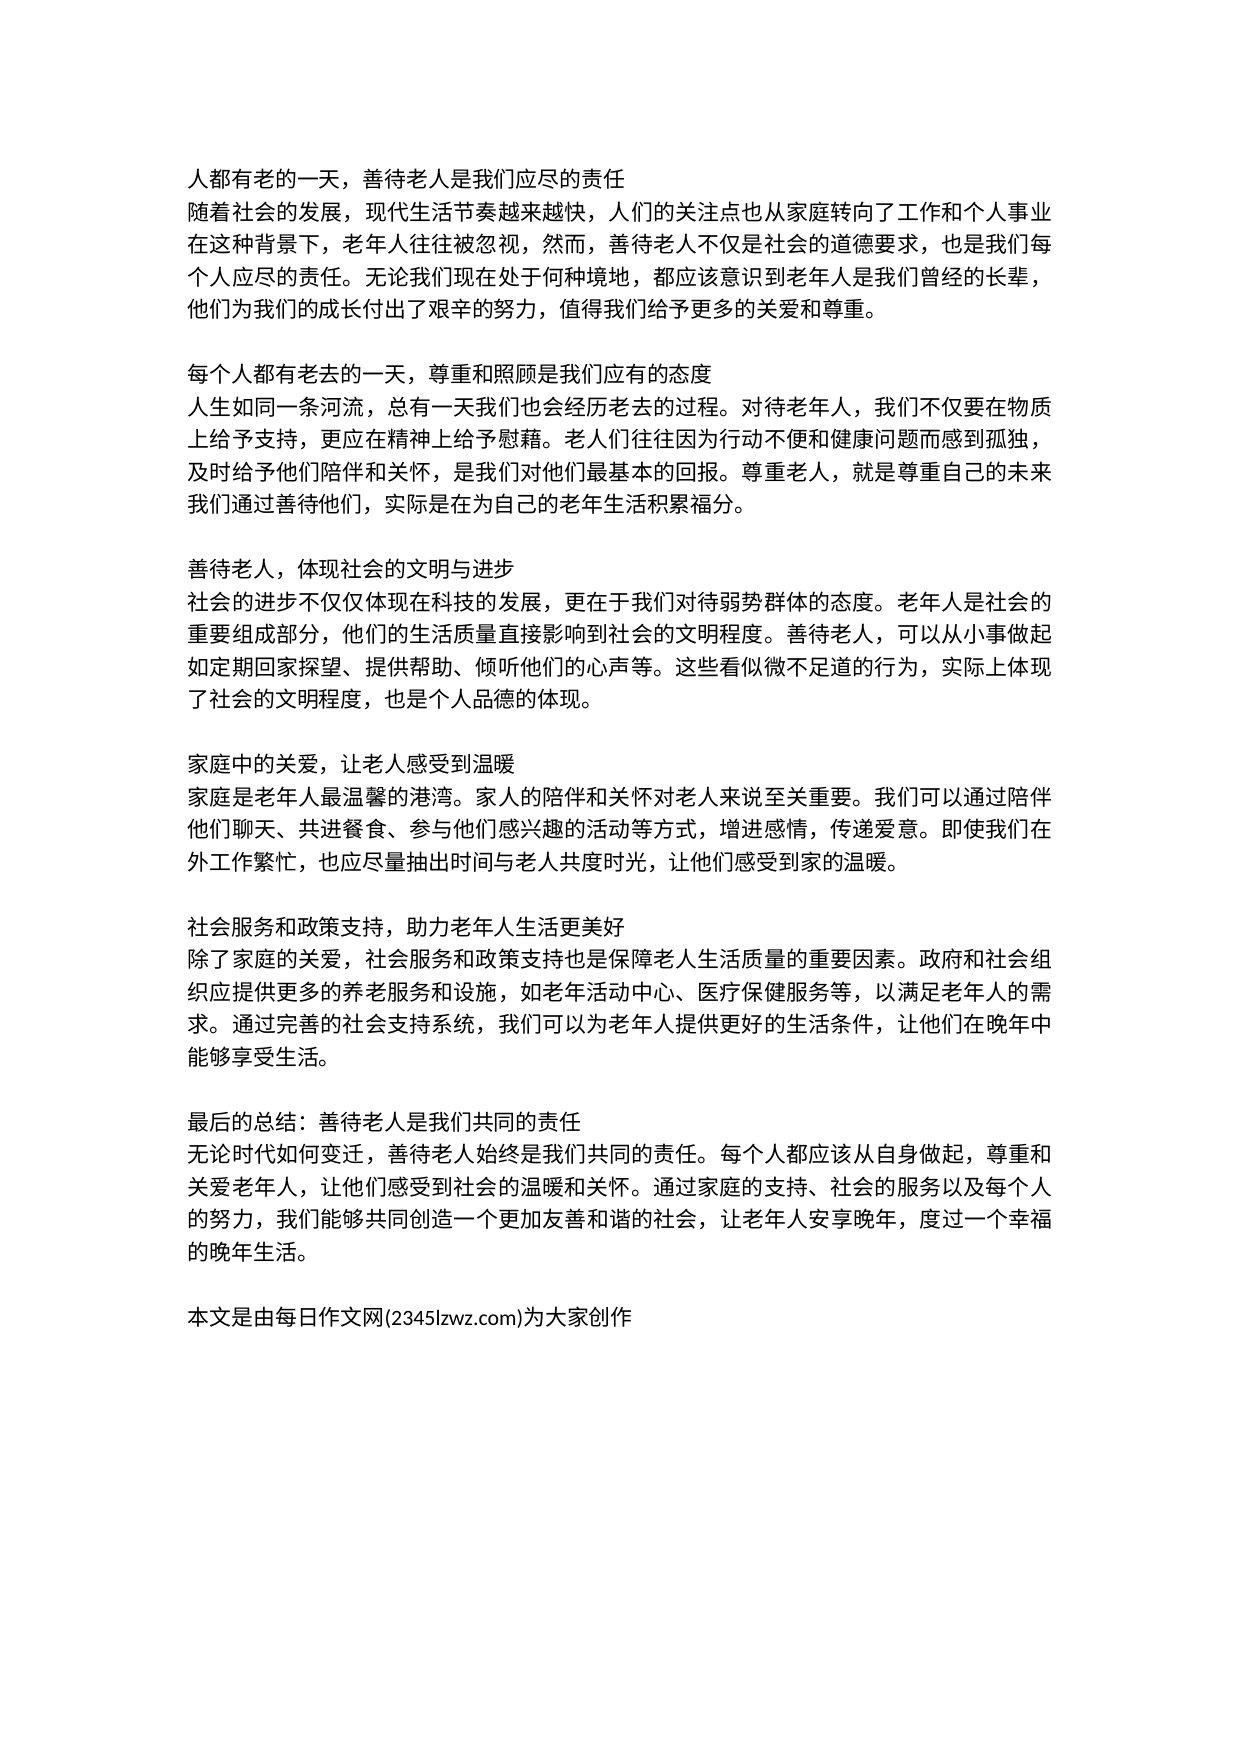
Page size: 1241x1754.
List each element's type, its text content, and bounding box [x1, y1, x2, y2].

text 善待老人，体现社会的文明与进步 [187, 552, 1053, 584]
text 本文是由每日作文网(2345lzwz.com)为大家创作 [187, 1299, 1053, 1332]
text 无论时代如何变迁，善待老人始终是我们共同的责任。每个人都应该从自身做起，尊重和关爱老年人，让他们感受到社会的温暖和关怀。通过家庭的支持、社会的服务以及每个人的努力，我们能够共同创造一个更加友善和谐的社会，让老年人安享晚年，度过一个幸福的晚年生活。 [187, 1137, 1053, 1267]
text 家庭是老年人最温馨的港湾。家人的陪伴和关怀对老人来说至关重要。我们可以通过陪伴他们聊天、共进餐食、参与他们感兴趣的活动等方式，增进感情，传递爱意。即使我们在外工作繁忙，也应尽量抽出时间与老人共度时光，让他们感受到家的温暖。 [187, 779, 1053, 877]
text 社会的进步不仅仅体现在科技的发展，更在于我们对待弱势群体的态度。老年人是社会的重要组成部分，他们的生活质量直接影响到社会的文明程度。善待老人，可以从小事做起，如定期回家探望、提供帮助、倾听他们的心声等。这些看似微不足道的行为，实际上体现了社会的文明程度，也是个人品德的体现。 [187, 584, 1053, 714]
text 人都有老的一天，善待老人是我们应尽的责任 [187, 162, 1053, 194]
text 每个人都有老去的一天，尊重和照顾是我们应有的态度 [187, 357, 1053, 389]
text 随着社会的发展，现代生活节奏越来越快，人们的关注点也从家庭转向了工作和个人事业。在这种背景下，老年人往往被忽视，然而，善待老人不仅是社会的道德要求，也是我们每个人应尽的责任。无论我们现在处于何种境地，都应该意识到老年人是我们曾经的长辈，他们为我们的成长付出了艰辛的努力，值得我们给予更多的关爱和尊重。 [187, 194, 1053, 324]
text 家庭中的关爱，让老人感受到温暖 [187, 747, 1053, 779]
text 最后的总结：善待老人是我们共同的责任 [187, 1104, 1053, 1137]
text 社会服务和政策支持，助力老年人生活更美好 [187, 909, 1053, 942]
text 人生如同一条河流，总有一天我们也会经历老去的过程。对待老年人，我们不仅要在物质上给予支持，更应在精神上给予慰藉。老人们往往因为行动不便和健康问题而感到孤独，及时给予他们陪伴和关怀，是我们对他们最基本的回报。尊重老人，就是尊重自己的未来。我们通过善待他们，实际是在为自己的老年生活积累福分。 [187, 389, 1053, 519]
text 除了家庭的关爱，社会服务和政策支持也是保障老人生活质量的重要因素。政府和社会组织应提供更多的养老服务和设施，如老年活动中心、医疗保健服务等，以满足老年人的需求。通过完善的社会支持系统，我们可以为老年人提供更好的生活条件，让他们在晚年中能够享受生活。 [187, 942, 1053, 1072]
